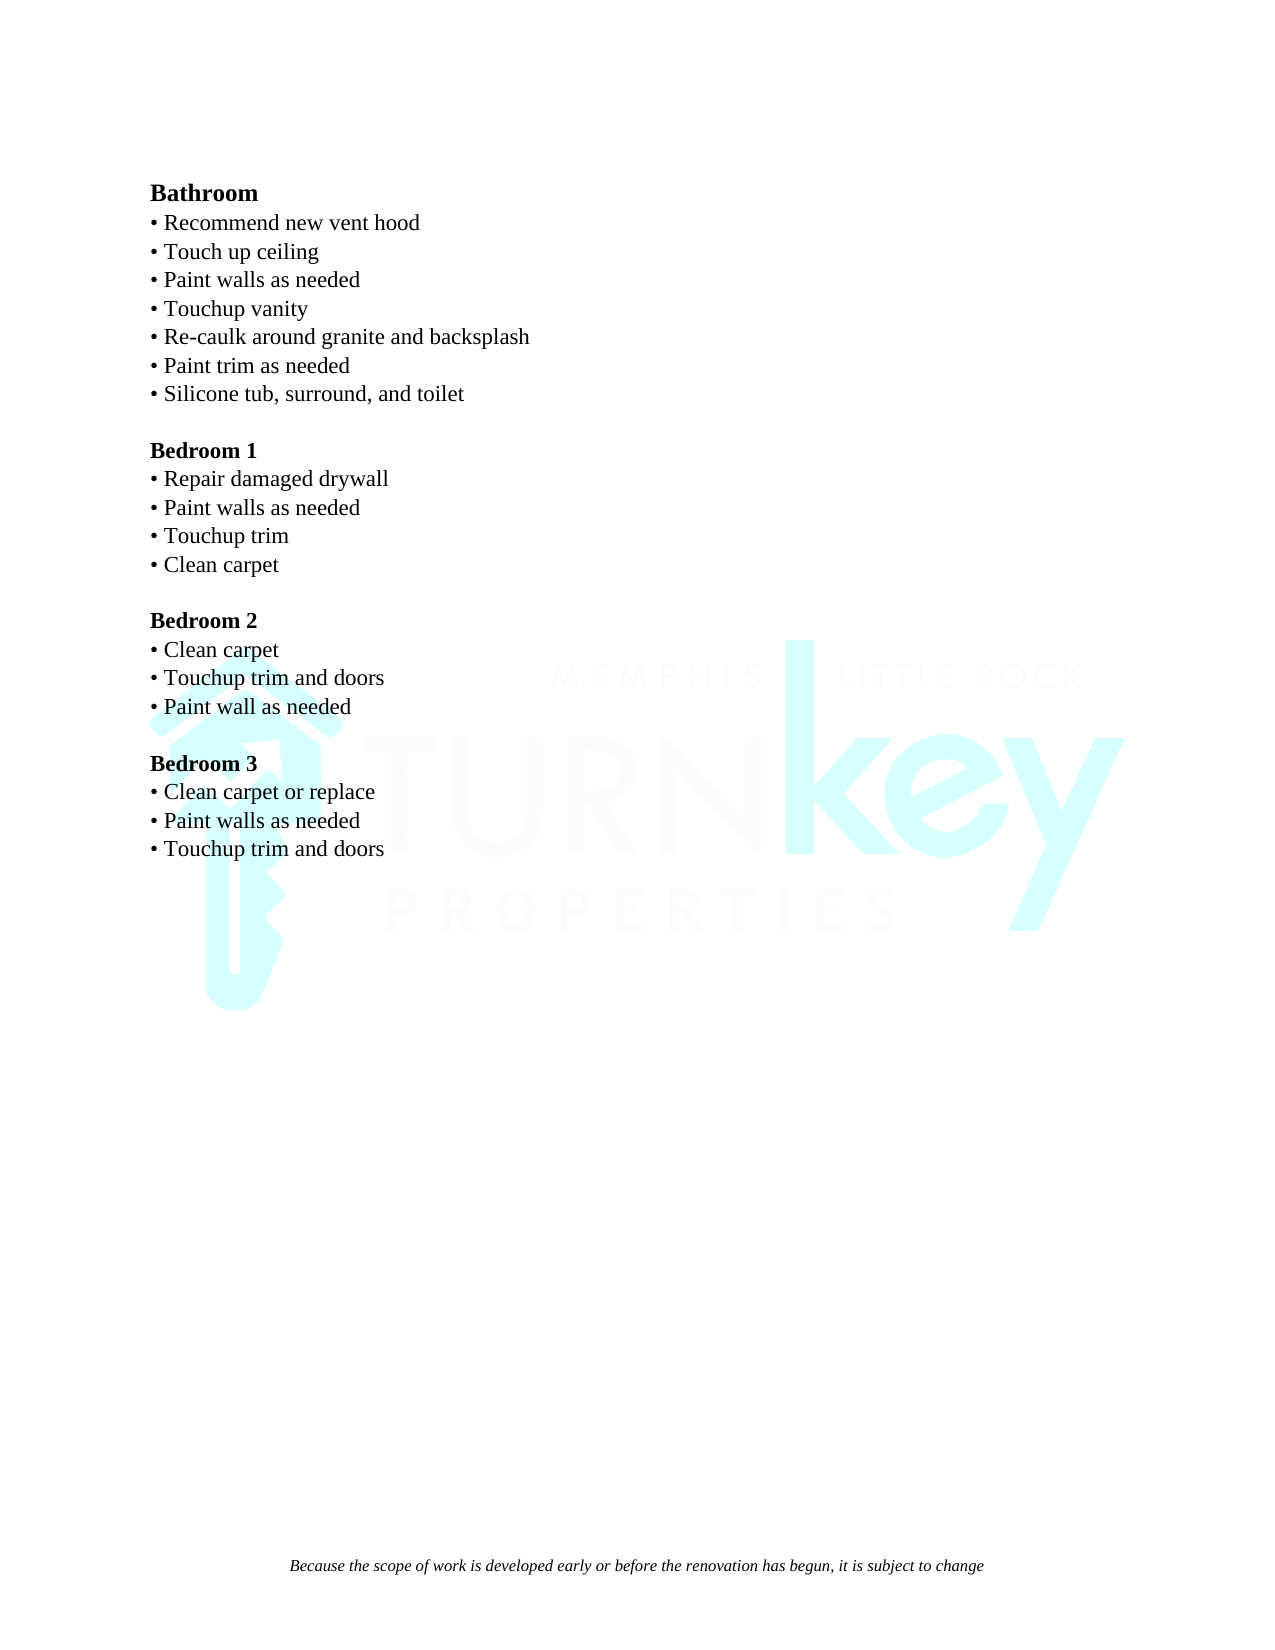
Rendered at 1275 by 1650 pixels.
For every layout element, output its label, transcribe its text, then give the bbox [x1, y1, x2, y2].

text • Paint walls as needed [150, 494, 1125, 520]
text • Paint walls as needed [150, 807, 1125, 833]
text • Recommend new vent hood [150, 209, 1125, 236]
text • Clean carpet [150, 636, 1125, 662]
text • Paint walls as needed [150, 266, 1125, 293]
text • Clean carpet or replace [150, 778, 1125, 804]
text • Paint trim as needed [150, 352, 1125, 378]
text Bedroom 3 [150, 750, 1125, 776]
text Bathroom [150, 178, 1125, 207]
text • Touchup vanity [150, 295, 1125, 321]
text • Touch up ceiling [150, 238, 1125, 264]
text • Clean carpet [150, 551, 1125, 577]
text Bedroom 1 [150, 437, 1125, 463]
text • Touchup trim and doors [150, 835, 1125, 861]
text • Repair damaged drywall [150, 465, 1125, 492]
text Bedroom 2 [150, 608, 1125, 634]
text • Touchup trim [150, 522, 1125, 549]
text • Re-caulk around granite and backsplash [150, 323, 1125, 349]
text • Paint wall as needed [150, 693, 1125, 719]
text • Touchup trim and doors [150, 664, 1125, 691]
text • Silicone tub, surround, and toilet [150, 380, 1125, 406]
